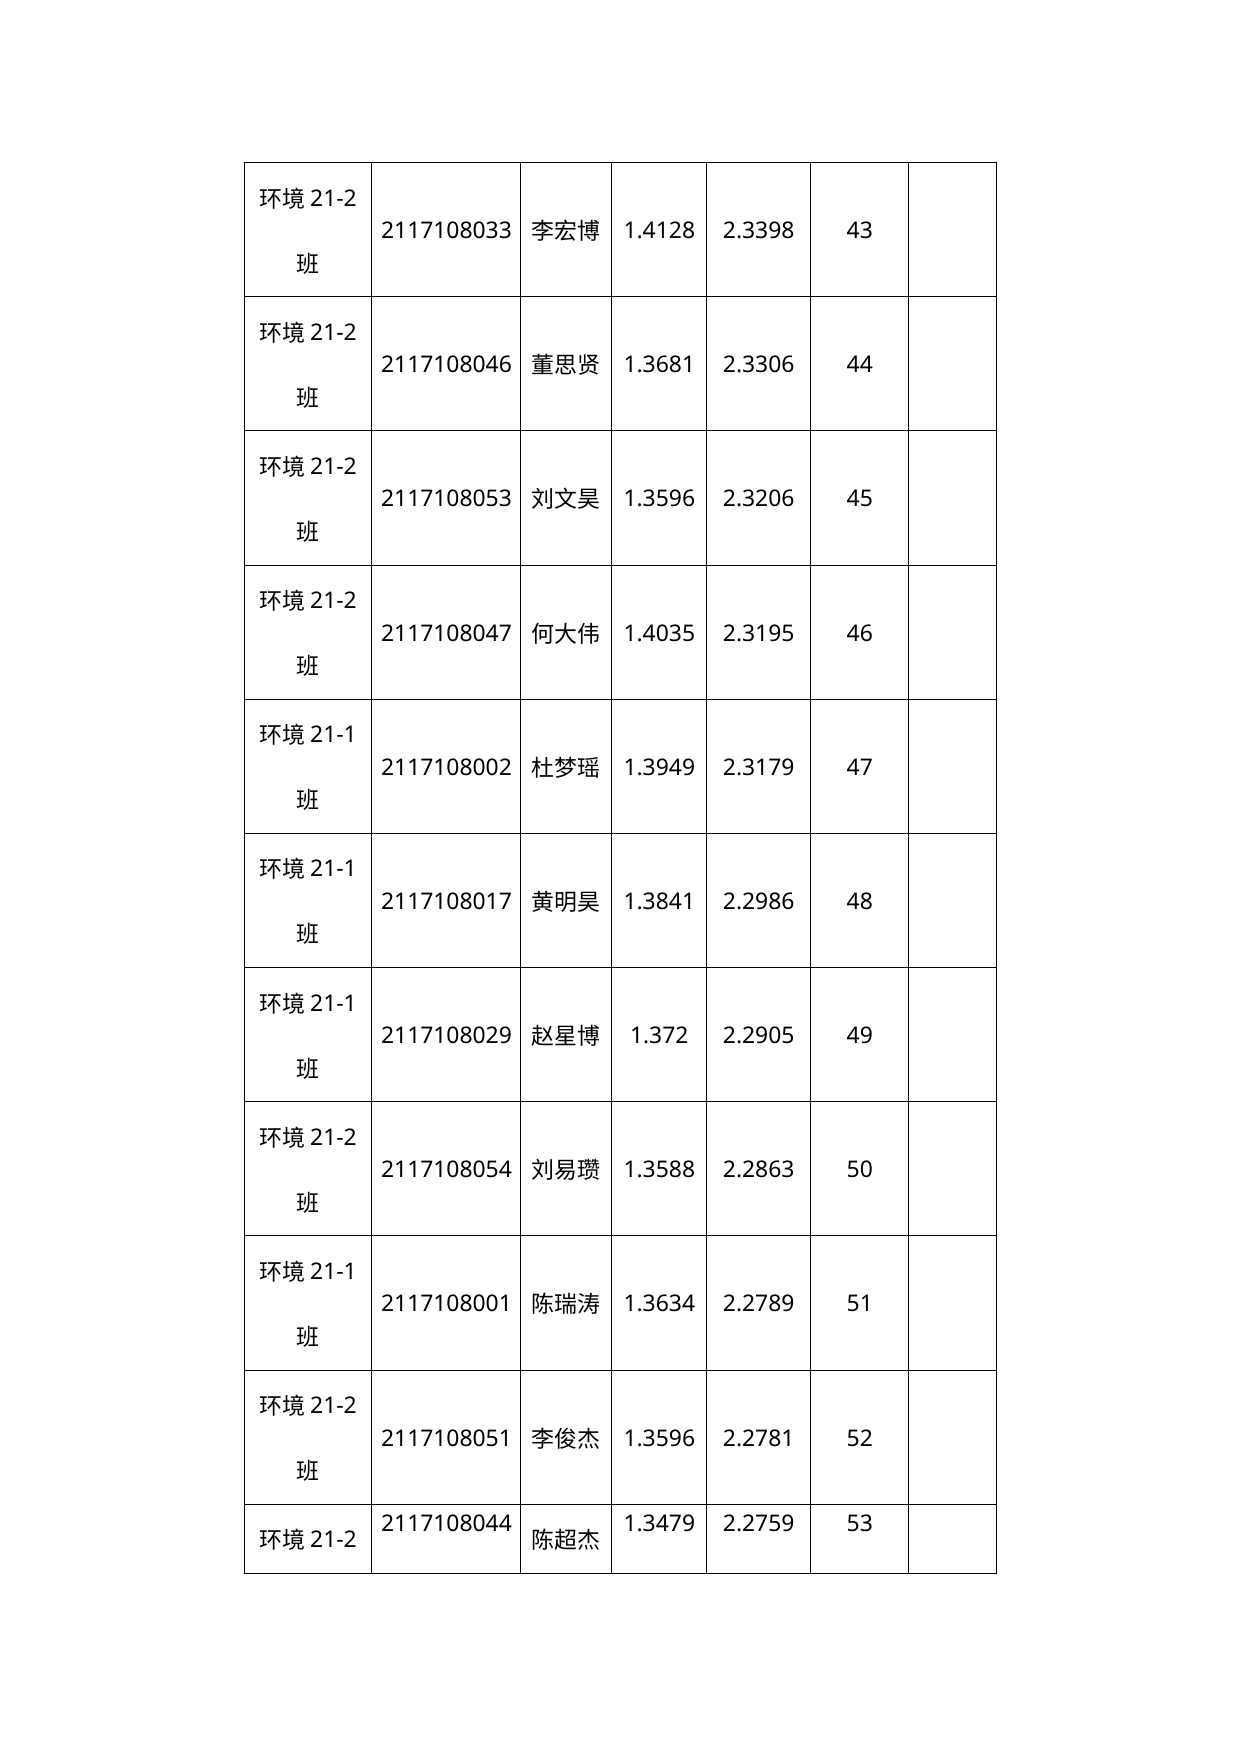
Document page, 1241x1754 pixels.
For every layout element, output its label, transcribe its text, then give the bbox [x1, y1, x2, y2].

table_cell 2.2905 [707, 968, 810, 1101]
table_cell 2.2986 [707, 834, 810, 967]
table_cell 2.2789 [707, 1236, 810, 1369]
table_cell 1.372 [612, 968, 706, 1101]
table_cell 2.2781 [707, 1371, 810, 1504]
table_cell [909, 700, 996, 833]
table_cell 53 [811, 1505, 908, 1573]
table_cell 环境21-2班 [245, 297, 371, 430]
table_cell 46 [811, 566, 908, 699]
table_cell 2.3306 [707, 297, 810, 430]
table_cell 环境21-2班 [245, 1102, 371, 1235]
table_cell 环境21-2班 [245, 566, 371, 699]
table_cell 环境21-1班 [245, 1236, 371, 1369]
table_cell 2.3398 [707, 163, 810, 296]
table_cell 环境21-1班 [245, 700, 371, 833]
table_cell 环境21-2班 [245, 1505, 371, 1573]
table_cell 1.4035 [612, 566, 706, 699]
table_cell 2.3179 [707, 700, 810, 833]
table_cell [909, 968, 996, 1101]
table_cell [909, 566, 996, 699]
table_cell 2117108051 [372, 1371, 520, 1504]
table_cell 2.2863 [707, 1102, 810, 1235]
table_cell 环境21-1班 [245, 834, 371, 967]
table_cell 48 [811, 834, 908, 967]
table_cell 2117108029 [372, 968, 520, 1101]
table_cell 1.4128 [612, 163, 706, 296]
table_cell 2117108044 [372, 1505, 520, 1573]
table_cell 44 [811, 297, 908, 430]
table_cell 50 [811, 1102, 908, 1235]
table_cell 1.3479 [612, 1505, 706, 1573]
table_cell 陈瑞涛 [521, 1236, 611, 1369]
table_cell [909, 1505, 996, 1573]
table_cell [909, 1371, 996, 1504]
table_cell [909, 297, 996, 430]
table_cell 1.3634 [612, 1236, 706, 1369]
table_cell 1.3596 [612, 431, 706, 564]
table_cell 环境21-2班 [245, 431, 371, 564]
table_cell 1.3596 [612, 1371, 706, 1504]
table_cell 2117108002 [372, 700, 520, 833]
table_cell 2117108046 [372, 297, 520, 430]
table_cell 李俊杰 [521, 1371, 611, 1504]
table_cell [909, 163, 996, 296]
table_cell 2117108053 [372, 431, 520, 564]
table_cell 1.3588 [612, 1102, 706, 1235]
table_cell 2117108054 [372, 1102, 520, 1235]
table_cell 1.3841 [612, 834, 706, 967]
table_cell 刘易瓒 [521, 1102, 611, 1235]
table_cell 52 [811, 1371, 908, 1504]
table_cell 2.3206 [707, 431, 810, 564]
table_cell 2117108033 [372, 163, 520, 296]
table_cell 董思贤 [521, 297, 611, 430]
table_cell 李宏博 [521, 163, 611, 296]
table_cell [909, 1102, 996, 1235]
table_cell 刘文昊 [521, 431, 611, 564]
table_cell 环境21-2班 [245, 163, 371, 296]
table_cell 陈超杰 [521, 1505, 611, 1573]
table_cell 51 [811, 1236, 908, 1369]
table_cell [909, 431, 996, 564]
table_cell 45 [811, 431, 908, 564]
table_cell 环境21-2班 [245, 1371, 371, 1504]
table_cell 49 [811, 968, 908, 1101]
table_cell 黄明昊 [521, 834, 611, 967]
table_cell 1.3949 [612, 700, 706, 833]
table_cell 赵星博 [521, 968, 611, 1101]
table_cell [909, 1236, 996, 1369]
table_cell 2.3195 [707, 566, 810, 699]
table_cell 1.3681 [612, 297, 706, 430]
table_cell 43 [811, 163, 908, 296]
table_cell [909, 834, 996, 967]
table_cell 环境21-1班 [245, 968, 371, 1101]
table_cell 何大伟 [521, 566, 611, 699]
table_cell 2.2759 [707, 1505, 810, 1573]
table_cell 2117108047 [372, 566, 520, 699]
table_cell 47 [811, 700, 908, 833]
table_cell 杜梦瑶 [521, 700, 611, 833]
table_cell 2117108017 [372, 834, 520, 967]
table_cell 2117108001 [372, 1236, 520, 1369]
